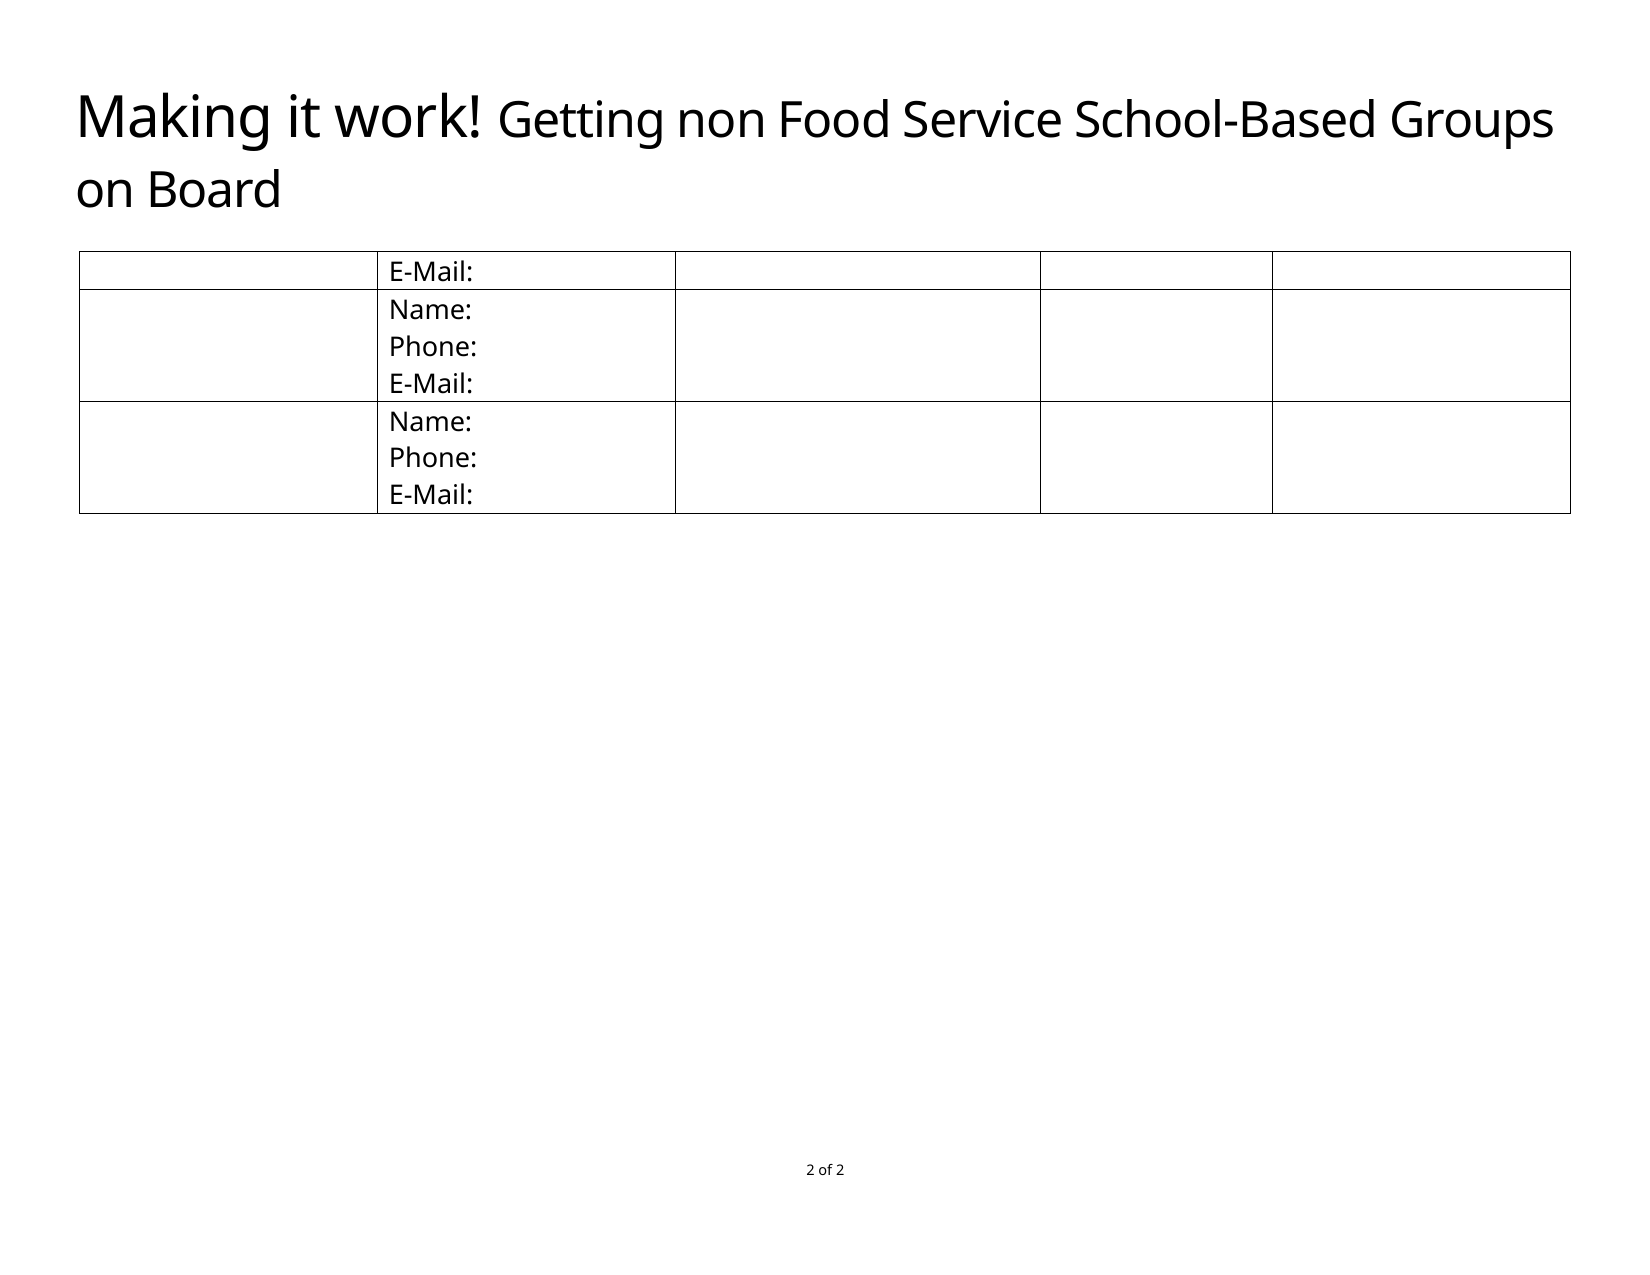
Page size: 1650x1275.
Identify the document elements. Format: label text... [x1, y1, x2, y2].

table_cell [676, 402, 1040, 513]
table_cell [80, 290, 377, 401]
table_cell [676, 252, 1040, 289]
table_cell [1041, 402, 1272, 513]
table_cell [378, 252, 675, 289]
table_cell [1273, 252, 1570, 289]
table_cell [80, 252, 377, 289]
table_cell [1273, 290, 1570, 401]
table_cell [1273, 402, 1570, 513]
table_cell Name: Phone: E-Mail: [378, 290, 675, 401]
table_cell [1041, 252, 1272, 289]
table_cell Name: Phone: E-Mail: [378, 402, 675, 513]
table_cell [676, 290, 1040, 401]
table_cell [1041, 290, 1272, 401]
table_cell [80, 402, 377, 513]
